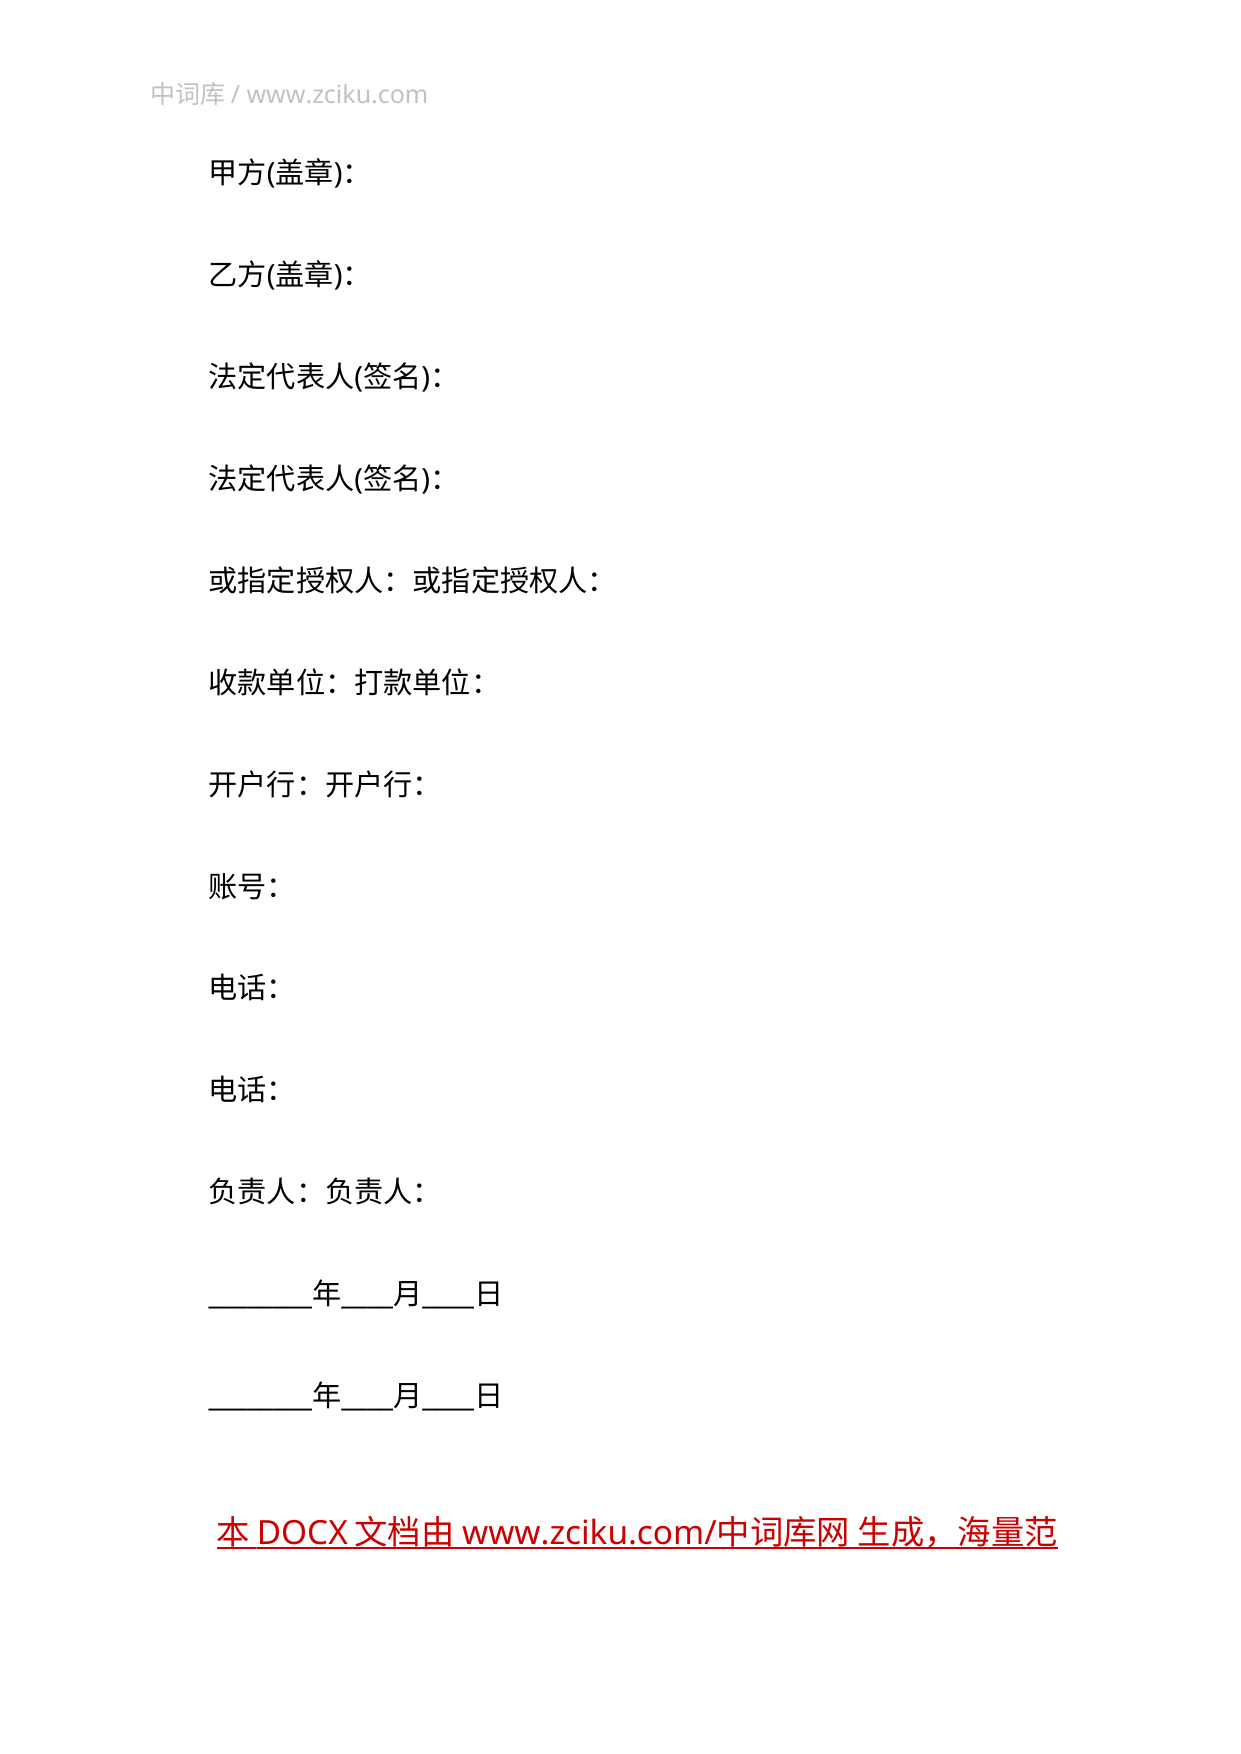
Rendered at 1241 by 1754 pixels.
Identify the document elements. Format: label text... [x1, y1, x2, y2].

text 账号： [150, 863, 1090, 906]
text 电话： [150, 1067, 1090, 1109]
text ________年____月____日 [150, 1372, 1090, 1415]
text 收款单位：打款单位： [150, 660, 1090, 702]
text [150, 1506, 1090, 1554]
text 电话： [150, 965, 1090, 1007]
text 法定代表人(签名)： [150, 456, 1090, 498]
text 甲方(盖章)： [150, 150, 1090, 192]
text ________年____月____日 [150, 1270, 1090, 1313]
text 负责人：负责人： [150, 1168, 1090, 1211]
text 开户行：开户行： [150, 761, 1090, 804]
text 乙方(盖章)： [150, 252, 1090, 294]
text 或指定授权人：或指定授权人： [150, 558, 1090, 600]
text 法定代表人(签名)： [150, 354, 1090, 396]
